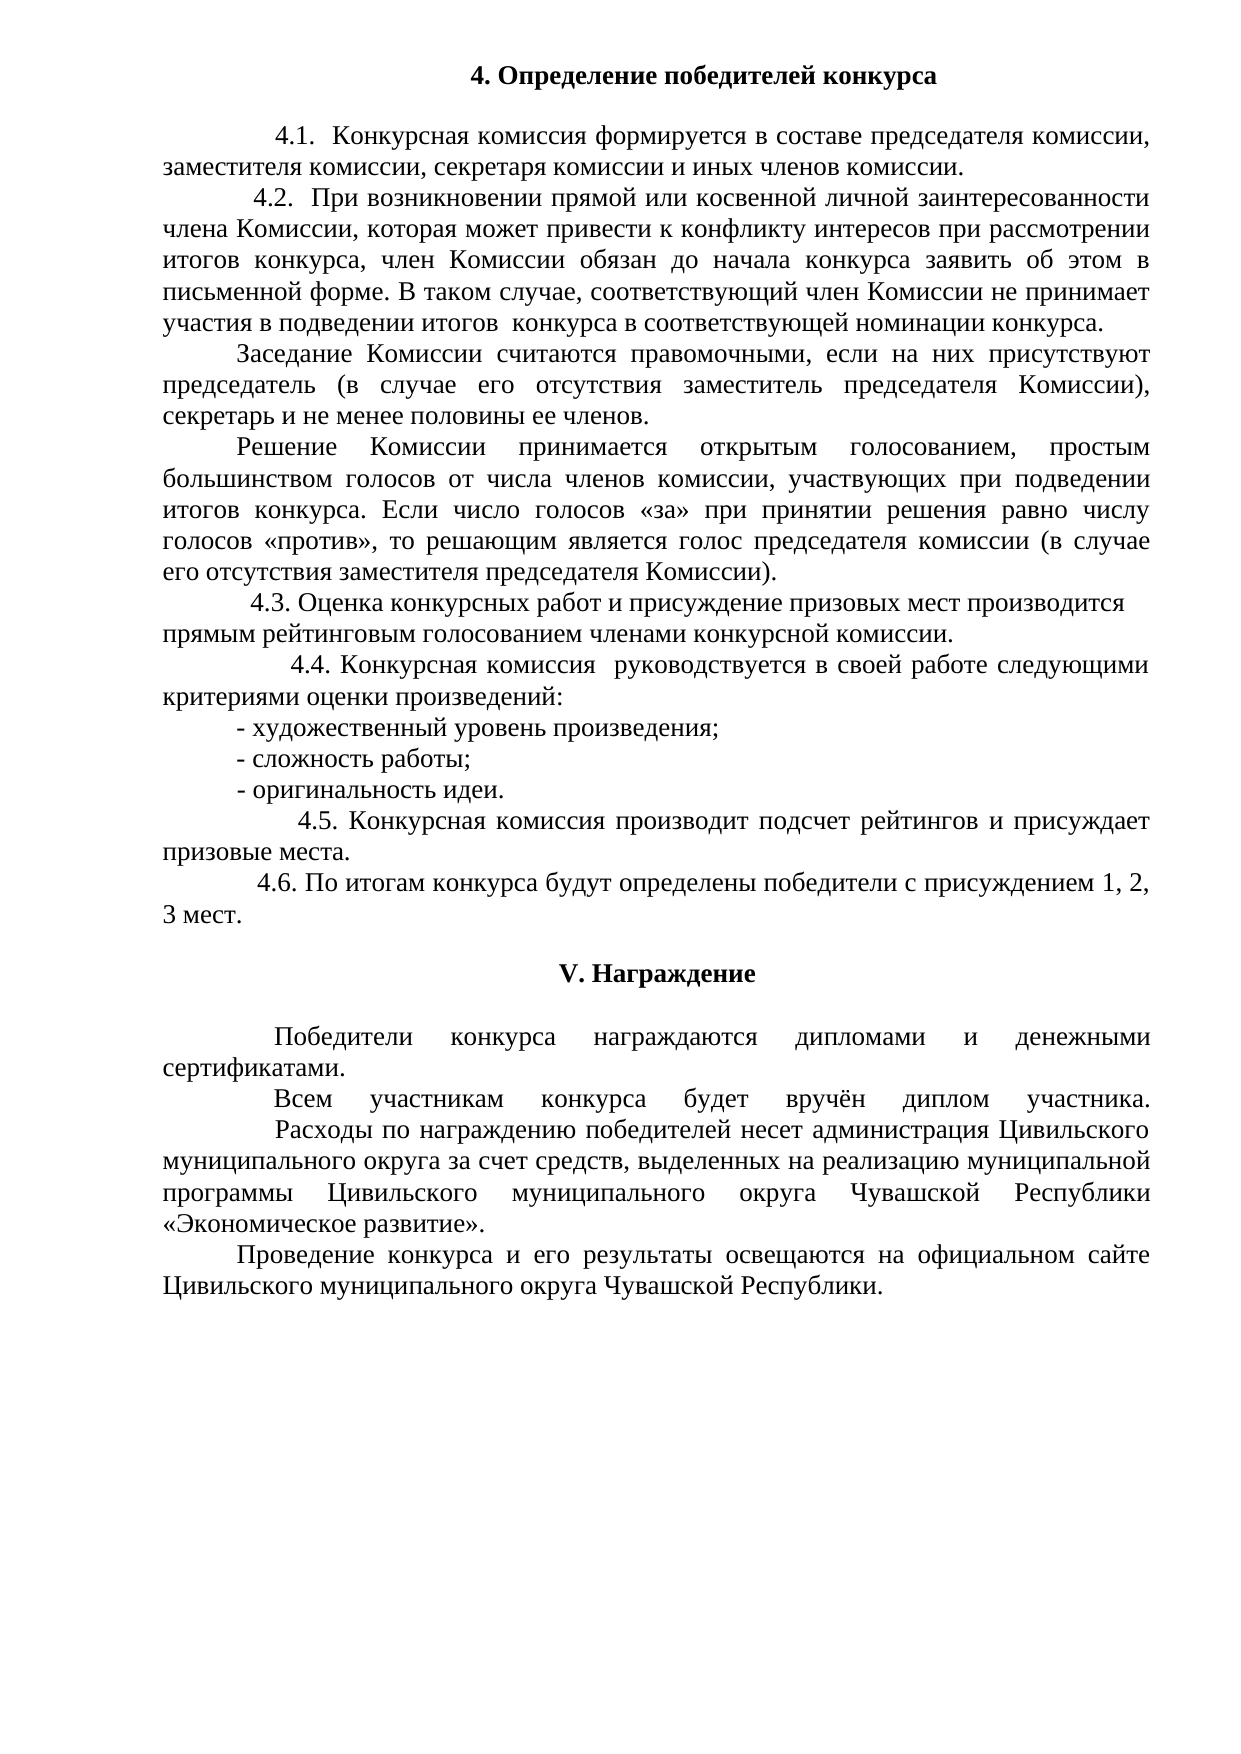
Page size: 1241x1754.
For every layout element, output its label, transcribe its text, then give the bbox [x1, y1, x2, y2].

text 4.1. Конкурсная комиссия формируется в составе председателя комиссии, заместителя комиссии, секретаря комиссии и иных членов комиссии. [162, 90, 1152, 181]
text 4.4. Конкурсная комиссия руководствуется в своей работе следующими критериями оценки произведений: [162, 648, 1152, 711]
text Заседание Комиссии считаются правомочными, если на них присутствуют председатель (в случае его отсутствия заместитель председателя Комиссии), секретарь и не менее половины ее членов. [162, 337, 1152, 431]
text V. Награждение [162, 958, 1152, 989]
text Проведение конкурса и его результаты освещаются на официальном сайте Цивильского муниципального округа Чувашской Республики. [162, 1238, 1152, 1300]
text Победители конкурса награждаются дипломами и денежными сертификатами. [162, 1020, 1152, 1082]
text 4.2. При возникновении прямой или косвенной личной заинтересованности члена Комиссии, которая может привести к конфликту интересов при рассмотрении итогов конкурса, член Комиссии обязан до начала конкурса заявить об этом в письменной форме. В таком случае, соответствующий член Комиссии не принимает участия в подведении итогов конкурса в соответствующей номинации конкурса. [162, 181, 1152, 337]
text - оригинальность идеи. [162, 773, 1152, 804]
text - сложность работы; [162, 742, 1152, 773]
text 4.3. Оценка конкурсных работ и присуждение призовых мест производится [162, 586, 1152, 617]
text 4. Определение победителей конкурса [162, 59, 1152, 90]
text прямым рейтинговым голосованием членами конкурсной комиссии. [162, 617, 1152, 648]
text - художественный уровень произведения; [162, 711, 1152, 742]
text 4.5. Конкурсная комиссия производит подсчет рейтингов и присуждает призовые места. [162, 804, 1152, 867]
text 4.6. По итогам конкурса будут определены победители с присуждением 1, 2, 3 мест. [162, 867, 1152, 929]
text Всем участникам конкурса будет вручён диплом участника. Расходы по награждению победителей несет администрация Цивильского муниципального округа за счет средств, выделенных на реализацию муниципальной программы Цивильского муниципального округа Чувашской Республики «Экономическое развитие». [162, 1082, 1152, 1238]
text Решение Комиссии принимается открытым голосованием, простым большинством голосов от числа членов комиссии, участвующих при подведении итогов конкурса. Если число голосов «за» при принятии решения равно числу голосов «против», то решающим является голос председателя комиссии (в случае его отсутствия заместителя председателя Комиссии). [162, 431, 1152, 586]
